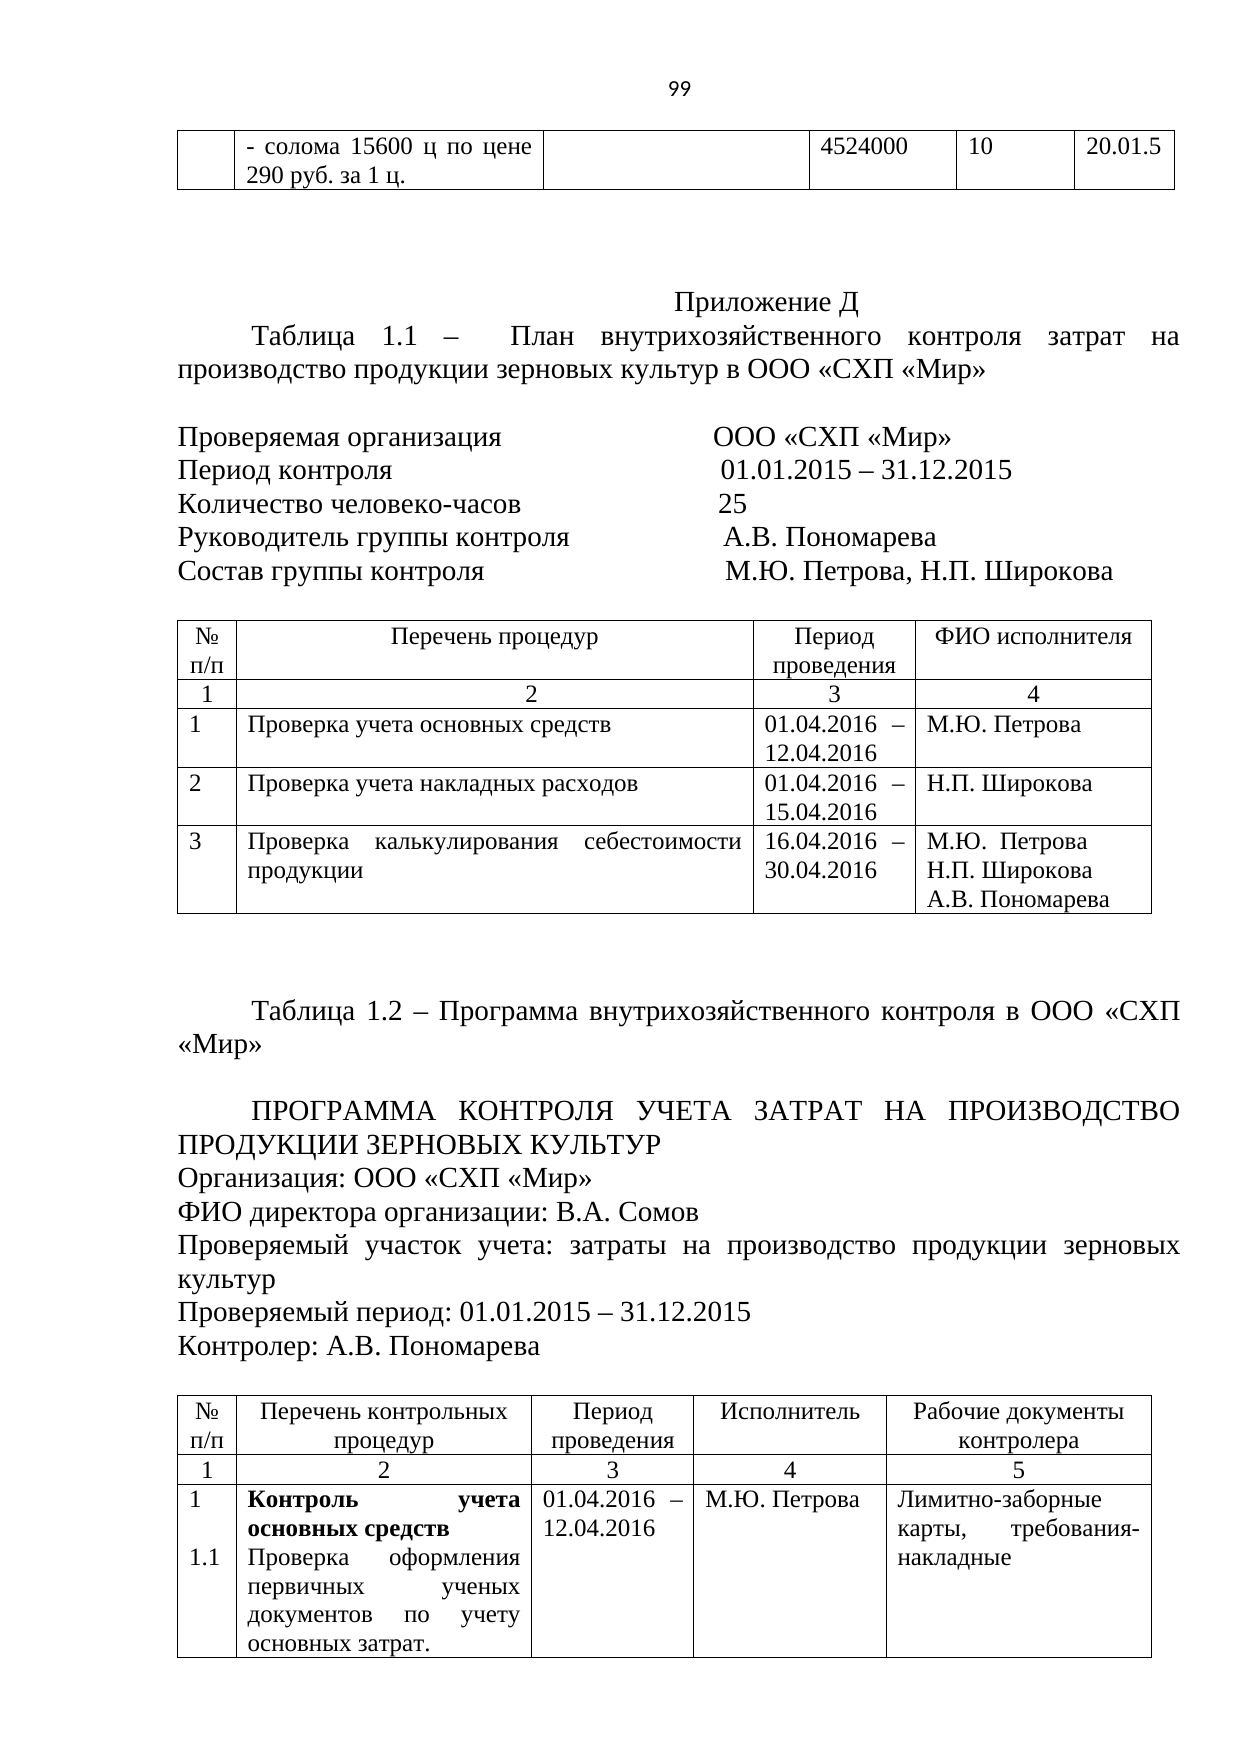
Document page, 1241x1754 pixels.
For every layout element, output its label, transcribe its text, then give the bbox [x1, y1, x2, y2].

table_cell 3 [532, 1455, 693, 1483]
table_cell 20.01.1 20.01.5 [1075, 131, 1174, 188]
table_cell Лимитно-заборные карты, требования-накладные [887, 1485, 1151, 1657]
table_cell 4 [916, 680, 1151, 708]
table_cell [235, 131, 543, 188]
text Контролер: А.В. Пономарева [177, 1328, 1181, 1362]
text Таблица 1.2 – Программа внутрихозяйственного контроля в ООО «СХП «Мир» [177, 993, 1181, 1060]
table_cell 1 [178, 680, 236, 708]
table_header Исполнитель [694, 1396, 886, 1454]
table_header Перечень процедур [237, 621, 753, 678]
table_cell Проверка калькулирования себестоимости продукции [237, 826, 753, 913]
table_cell 1 1.1 [178, 1485, 236, 1657]
text Проверяемая организация ООО «СХП «Мир» [177, 419, 1181, 452]
text Период контроля 01.01.2015 – 31.12.2015 [177, 452, 1181, 486]
text Состав группы контроля М.Ю. Петрова, Н.П. Широкова [177, 553, 1181, 586]
table_cell 2 [237, 1455, 531, 1483]
table_cell М.Ю. Петрова [694, 1485, 886, 1657]
table_cell М.Ю. Петрова [916, 709, 1151, 767]
table_cell Н.П. Широкова [916, 768, 1151, 825]
text Организация: ООО «СХП «Мир» [177, 1160, 1181, 1194]
text Проверяемый участок учета: затраты на производство продукции зерновых культур [177, 1227, 1181, 1294]
table_cell 344497932 4524000 [810, 131, 956, 188]
table_cell 5 [887, 1455, 1151, 1483]
table_cell 16.04.2016 – 30.04.2016 [754, 826, 915, 913]
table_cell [544, 131, 809, 188]
table_cell 1 [178, 709, 236, 767]
table_cell Проверка учета накладных расходов [237, 768, 753, 825]
text Приложение Д [177, 284, 1181, 318]
table_cell 43 10 [957, 131, 1074, 188]
table_header Рабочие документы контролера [887, 1396, 1151, 1454]
text ФИО директора организации: В.А. Сомов [177, 1194, 1181, 1227]
table_header Период проведения [754, 621, 915, 678]
table_cell Контроль учета основных средств Проверка оформления первичных ученых документов по учету основных затрат. [237, 1485, 531, 1657]
table_cell 2 [178, 768, 236, 825]
text Количество человеко-часов 25 [177, 486, 1181, 519]
text ПРОГРАММА КОНТРОЛЯ УЧЕТА ЗАТРАТ НА ПРОИЗВОДСТВО ПРОДУКЦИИ ЗЕРНОВЫХ КУЛЬТУР [177, 1093, 1181, 1160]
table_header ФИО исполнителя [916, 621, 1151, 678]
table_cell 1 [178, 1455, 236, 1483]
table_cell 01.04.2016 – 12.04.2016 [754, 709, 915, 767]
table_header № п/п [178, 1396, 236, 1454]
table_cell Проверка учета основных средств [237, 709, 753, 767]
table_cell 3 [178, 826, 236, 913]
text Проверяемый период: 01.01.2015 – 31.12.2015 [177, 1294, 1181, 1328]
text Таблица 1.1 – План внутрихозяйственного контроля затрат на производство продукции зерновых культур в ООО «СХП «Мир» [177, 318, 1181, 385]
table_cell 01.04.2016 – 12.04.2016 [532, 1485, 693, 1657]
table_header № п/п [178, 621, 236, 678]
table_cell 3 [754, 680, 915, 708]
table_cell 01.04.2016 – 15.04.2016 [754, 768, 915, 825]
table_cell 13 [178, 131, 234, 188]
text Руководитель группы контроля А.В. Пономарева [177, 519, 1181, 553]
table_header Перечень контрольных процедур [237, 1396, 531, 1454]
table_header Период проведения [532, 1396, 693, 1454]
table_cell 2 [237, 680, 753, 708]
table_cell 4 [694, 1455, 886, 1483]
table_cell М.Ю. Петрова Н.П. Широкова А.В. Пономарева [916, 826, 1151, 913]
